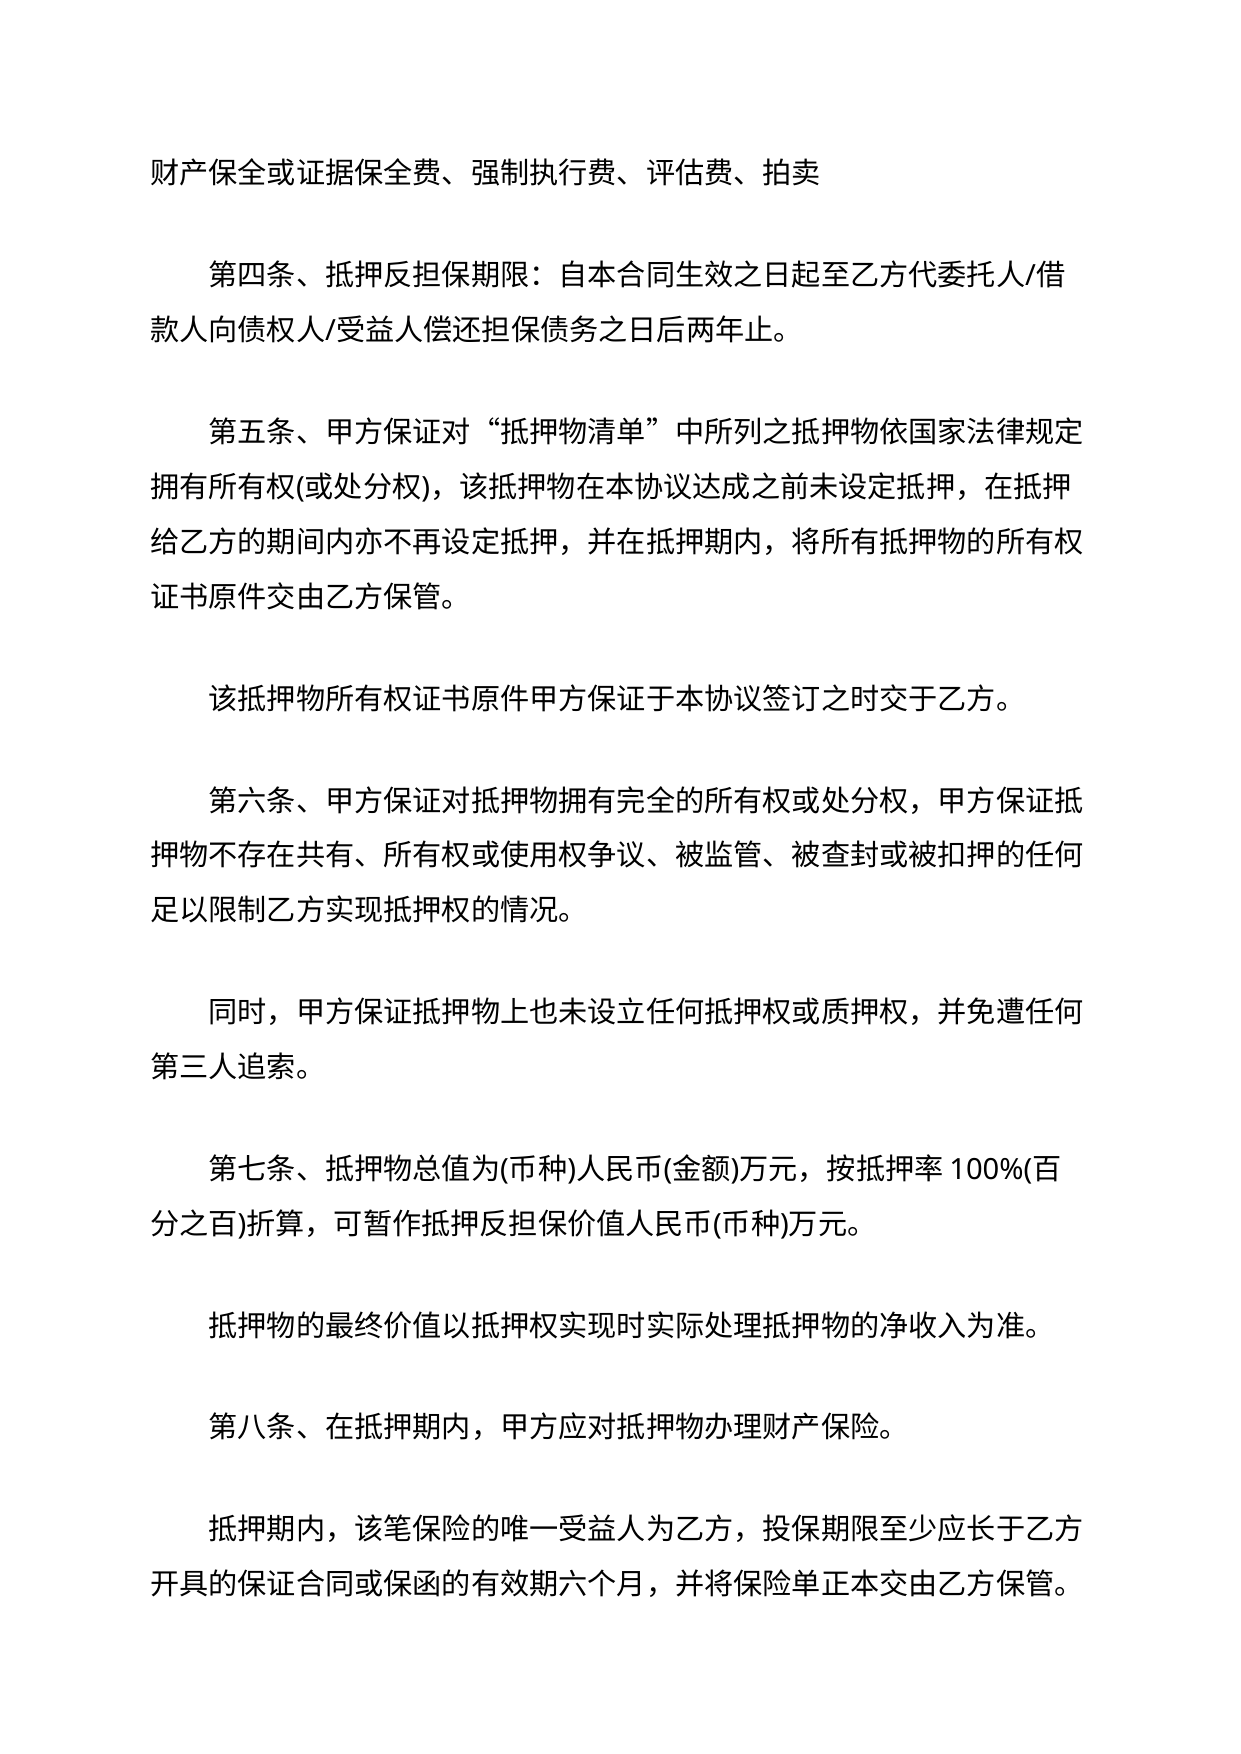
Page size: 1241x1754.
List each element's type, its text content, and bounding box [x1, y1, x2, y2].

text 该抵押物所有权证书原件甲方保证于本协议签订之时交于乙方。 [150, 675, 1090, 718]
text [150, 150, 1090, 192]
text 第八条、在抵押期内，甲方应对抵押物办理财产保险。 [150, 1404, 1090, 1446]
text 第六条、甲方保证对抵押物拥有完全的所有权或处分权，甲方保证抵押物不存在共有、所有权或使用权争议、被监管、被查封或被扣押的任何足以限制乙方实现抵押权的情况。 [150, 777, 1090, 929]
text 抵押物的最终价值以抵押权实现时实际处理抵押物的净收入为准。 [150, 1302, 1090, 1344]
text 抵押期内，该笔保险的唯一受益人为乙方，投保期限至少应长于乙方开具的保证合同或保函的有效期六个月，并将保险单正本交由乙方保管。 [150, 1506, 1090, 1603]
text 同时，甲方保证抵押物上也未设立任何抵押权或质押权，并免遭任何第三人追索。 [150, 989, 1090, 1086]
text 第七条、抵押物总值为(币种)人民币(金额)万元，按抵押率100%(百分之百)折算，可暂作抵押反担保价值人民币(币种)万元。 [150, 1145, 1090, 1243]
text 第五条、甲方保证对“抵押物清单”中所列之抵押物依国家法律规定拥有所有权(或处分权)，该抵押物在本协议达成之前未设定抵押，在抵押给乙方的期间内亦不再设定抵押，并在抵押期内，将所有抵押物的所有权证书原件交由乙方保管。 [150, 409, 1090, 616]
text 第四条、抵押反担保期限：自本合同生效之日起至乙方代委托人/借款人向债权人/受益人偿还担保债务之日后两年止。 [150, 252, 1090, 349]
